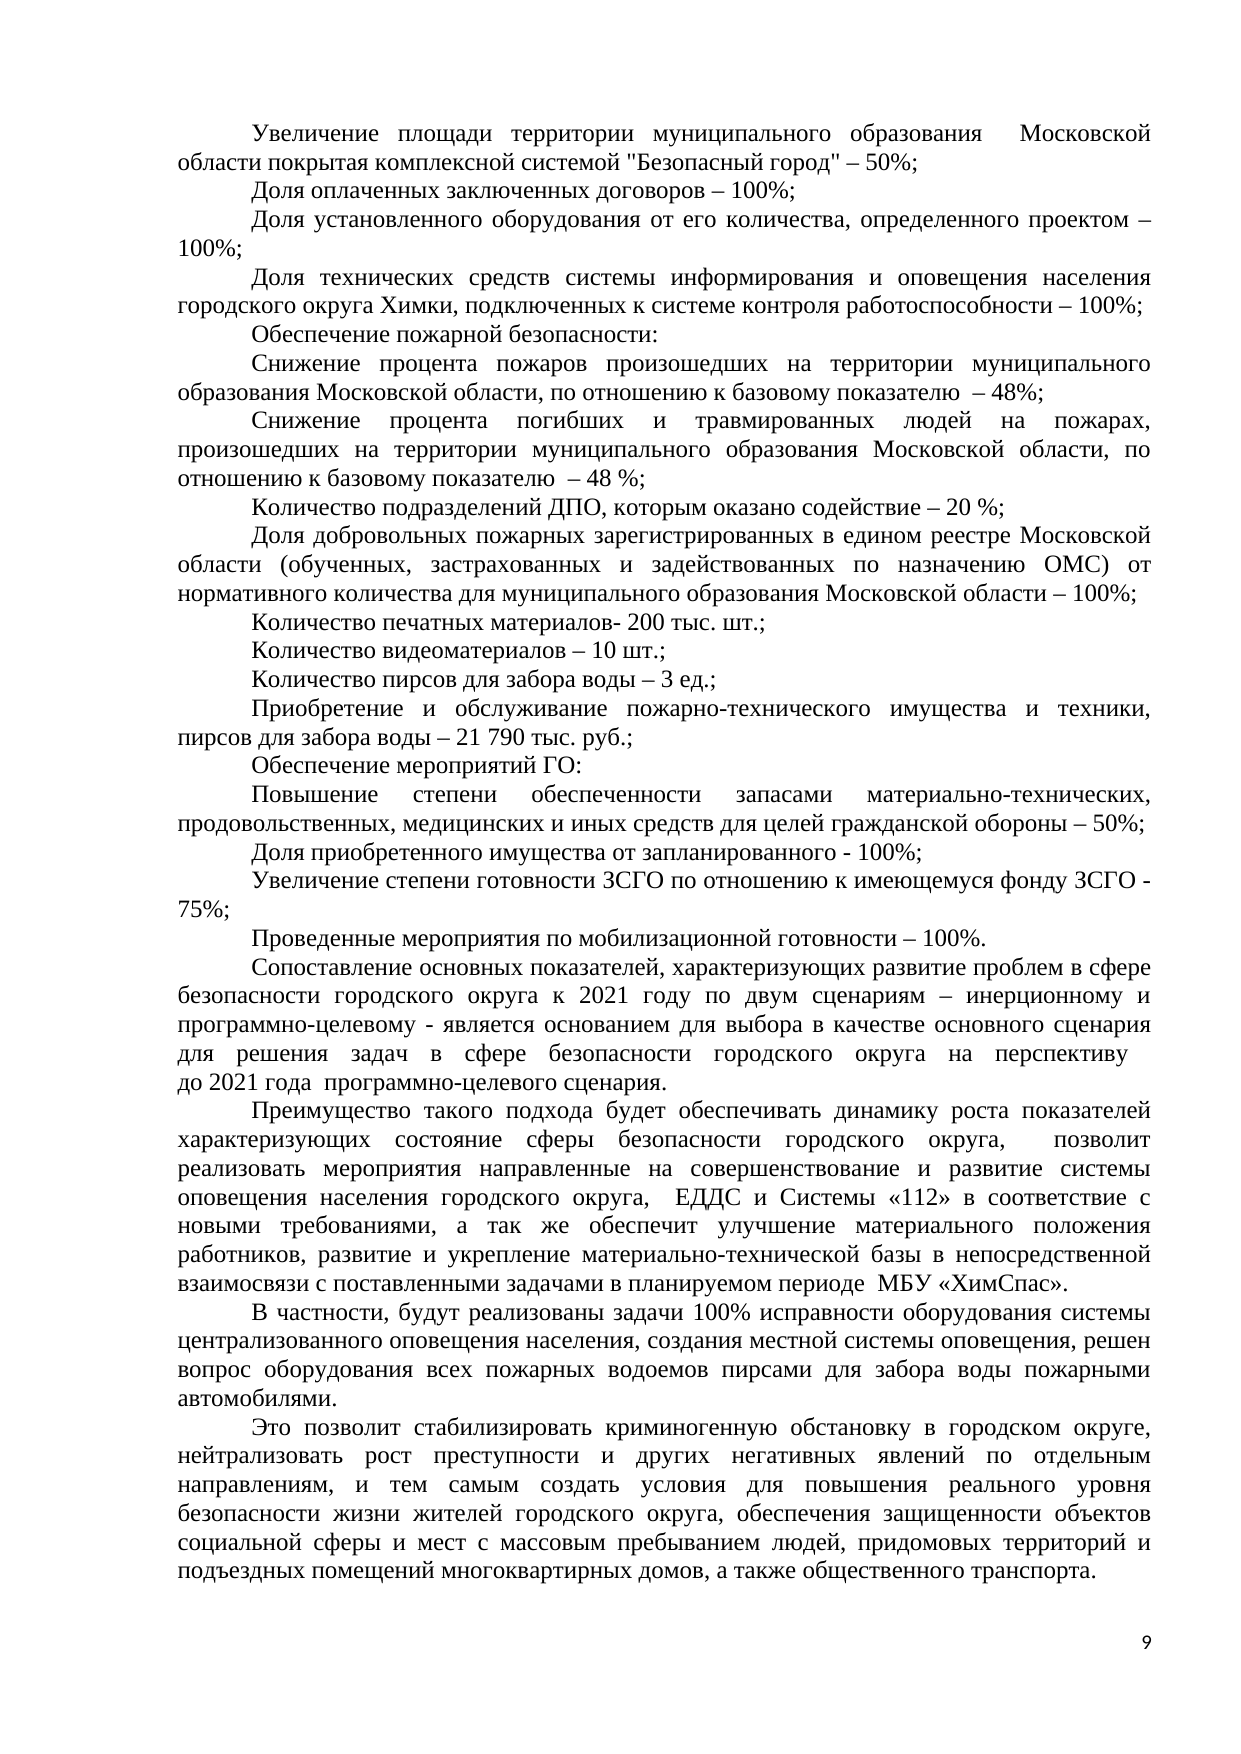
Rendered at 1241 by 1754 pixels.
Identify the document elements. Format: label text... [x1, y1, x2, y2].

text Доля установленного оборудования от его количества, определенного проектом – 100%; [177, 204, 1152, 262]
text Снижение процента погибших и травмированных людей на пожарах, произошедших на территории муниципального образования Московской области, по отношению к базовому показателю – 48 %; [177, 406, 1152, 492]
text В частности, будут реализованы задачи 100% исправности оборудования системы централизованного оповещения населения, создания местной системы оповещения, решен вопрос оборудования всех пожарных водоемов пирсами для забора воды пожарными автомобилями. [177, 1297, 1152, 1412]
text Увеличение площади территории муниципального образования Московской области покрытая комплексной системой "Безопасный город" – 50%; [177, 118, 1152, 176]
text Снижение процента пожаров произошедших на территории муниципального образования Московской области, по отношению к базовому показателю – 48%; [177, 348, 1152, 406]
text Преимущество такого подхода будет обеспечивать динамику роста показателей характеризующих состояние сферы безопасности городского округа, позволит реализовать мероприятия направленные на совершенствование и развитие системы оповещения населения городского округа, ЕДДС и Системы «112» в соответствие с новыми требованиями, а так же обеспечит улучшение материального положения работников, развитие и укрепление материально-технической базы в непосредственной взаимосвязи с поставленными задачами в планируемом периоде МБУ «ХимСпас». [177, 1096, 1152, 1297]
text Приобретение и обслуживание пожарно-технического имущества и техники, пирсов для забора воды – 21 790 тыс. руб.; [177, 693, 1152, 751]
text Количество пирсов для забора воды – 3 ед.; [177, 664, 1152, 693]
text Повышение степени обеспеченности запасами материально-технических, продовольственных, медицинских и иных средств для целей гражданской обороны – 50%; [177, 779, 1152, 837]
text Увеличение степени готовности ЗСГО по отношению к имеющемуся фонду ЗСГО - 75%; [177, 866, 1152, 923]
text Проведенные мероприятия по мобилизационной готовности – 100%. [177, 923, 1152, 952]
text Доля добровольных пожарных зарегистрированных в едином реестре Московской области (обученных, застрахованных и задействованных по назначению ОМС) от нормативного количества для муниципального образования Московской области – 100%; [177, 521, 1152, 607]
text Это позволит стабилизировать криминогенную обстановку в городском округе, нейтрализовать рост преступности и других негативных явлений по отдельным направлениям, и тем самым создать условия для повышения реального уровня безопасности жизни жителей городского округа, обеспечения защищенности объектов социальной сферы и мест с массовым пребыванием людей, придомовых территорий и подъездных помещений многоквартирных домов, а также общественного транспорта. [177, 1412, 1152, 1584]
text Обеспечение пожарной безопасности: [177, 319, 1152, 348]
text Доля оплаченных заключенных договоров – 100%; [177, 176, 1152, 204]
text Доля приобретенного имущества от запланированного - 100%; [177, 837, 1152, 866]
text Сопоставление основных показателей, характеризующих развитие проблем в сфере безопасности городского округа к 2021 году по двум сценариям – инерционному и программно-целевому - является основанием для выбора в качестве основного сценария для решения задач в сфере безопасности городского округа на перспективу до 2021 года программно-целевого сценария. [177, 952, 1152, 1096]
text Обеспечение мероприятий ГО: [177, 751, 1152, 779]
text Количество подразделений ДПО, которым оказано содействие – 20 %; [177, 492, 1152, 521]
text Доля технических средств системы информирования и оповещения населения городского округа Химки, подключенных к системе контроля работоспособности – 100%; [177, 262, 1152, 319]
text Количество видеоматериалов – 10 шт.; [177, 636, 1152, 664]
text Количество печатных материалов- 200 тыс. шт.; [177, 607, 1152, 636]
